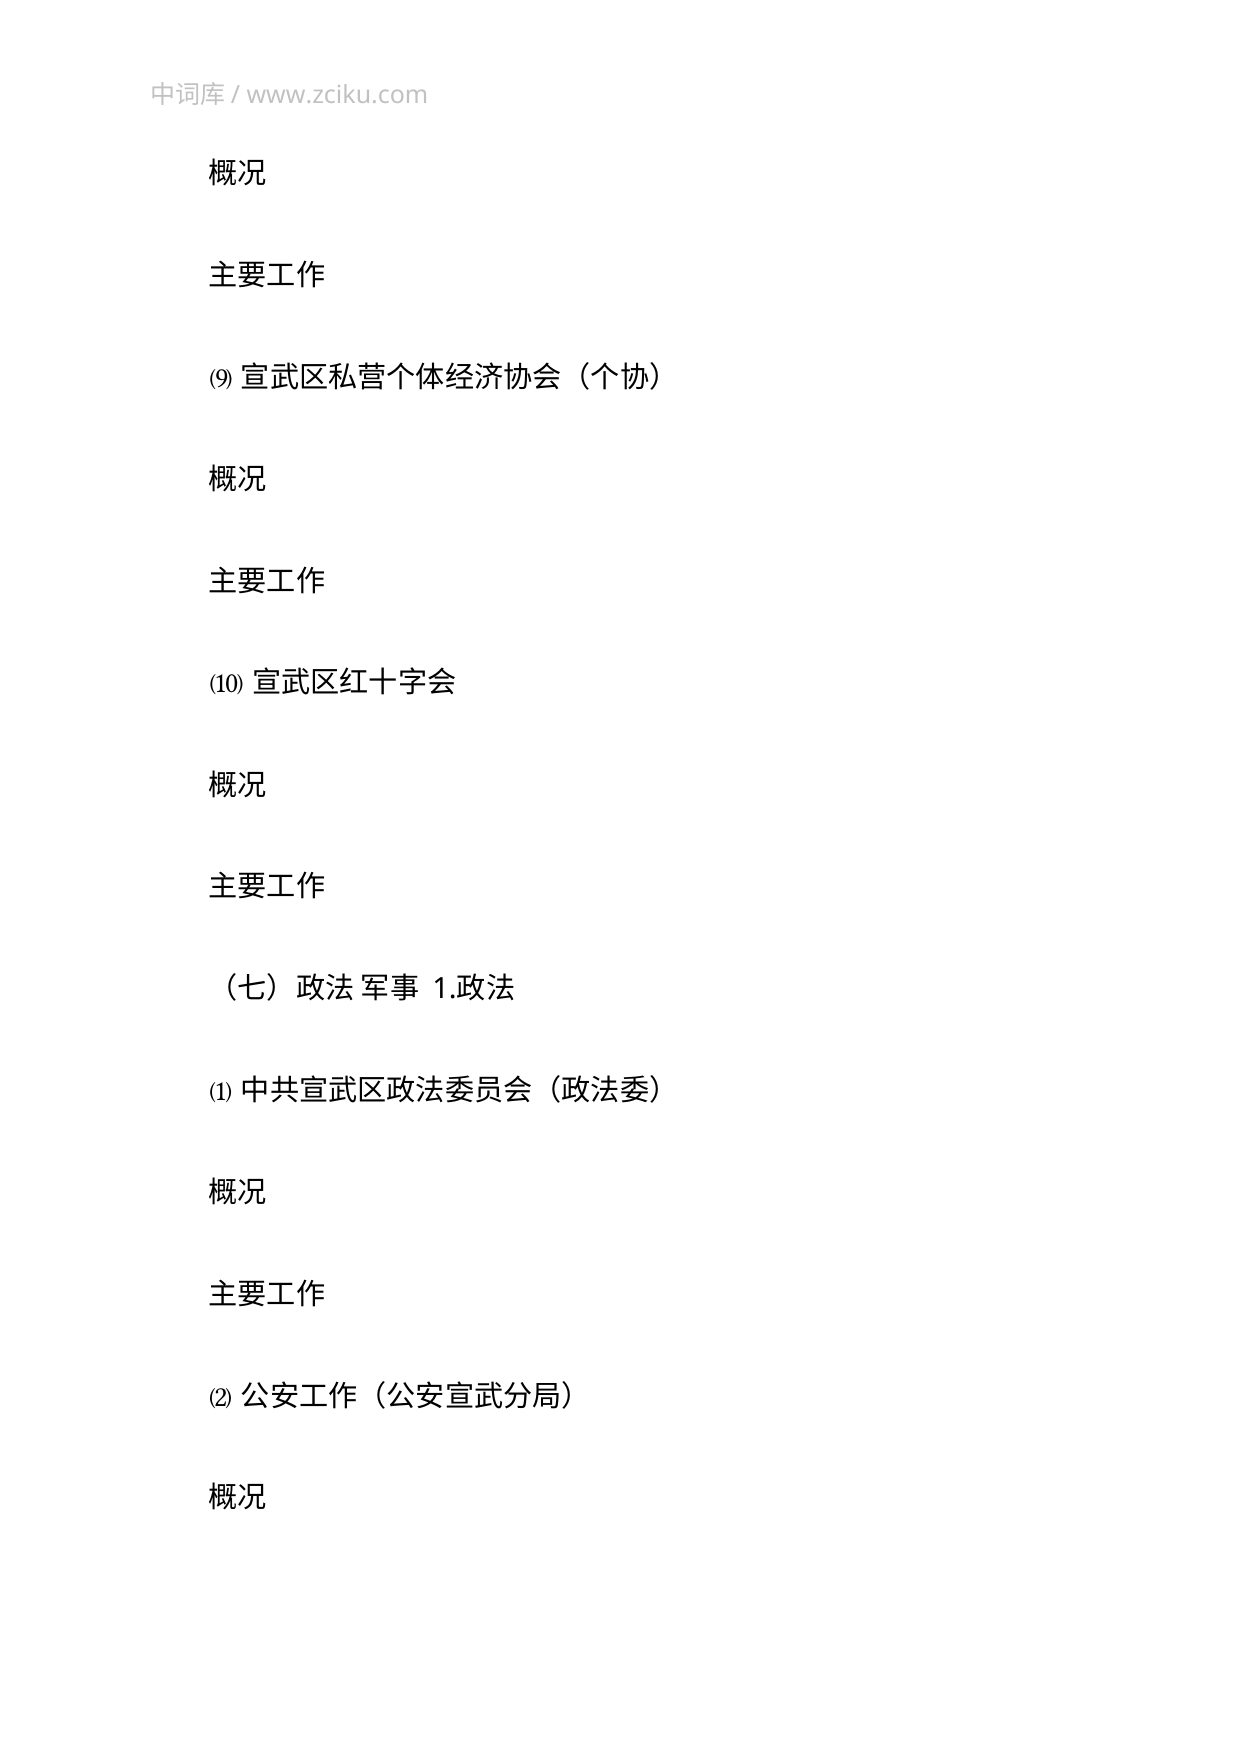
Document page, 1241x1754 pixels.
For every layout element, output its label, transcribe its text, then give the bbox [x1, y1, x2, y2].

text 概况 [150, 1474, 1090, 1516]
text 主要工作 [150, 1270, 1090, 1313]
text （七）政法 军事 1.政法 [150, 964, 1090, 1007]
text ⑴ 中共宣武区政法委员会（政法委） [150, 1067, 1090, 1109]
text 概况 [150, 456, 1090, 498]
text 主要工作 [150, 557, 1090, 599]
text 概况 [150, 150, 1090, 192]
text ⑼ 宣武区私营个体经济协会（个协） [150, 353, 1090, 396]
text 主要工作 [150, 252, 1090, 294]
text 概况 [150, 761, 1090, 803]
text ⑽ 宣武区红十字会 [150, 659, 1090, 701]
text 主要工作 [150, 863, 1090, 905]
text ⑵ 公安工作（公安宣武分局） [150, 1372, 1090, 1414]
text 概况 [150, 1168, 1090, 1211]
